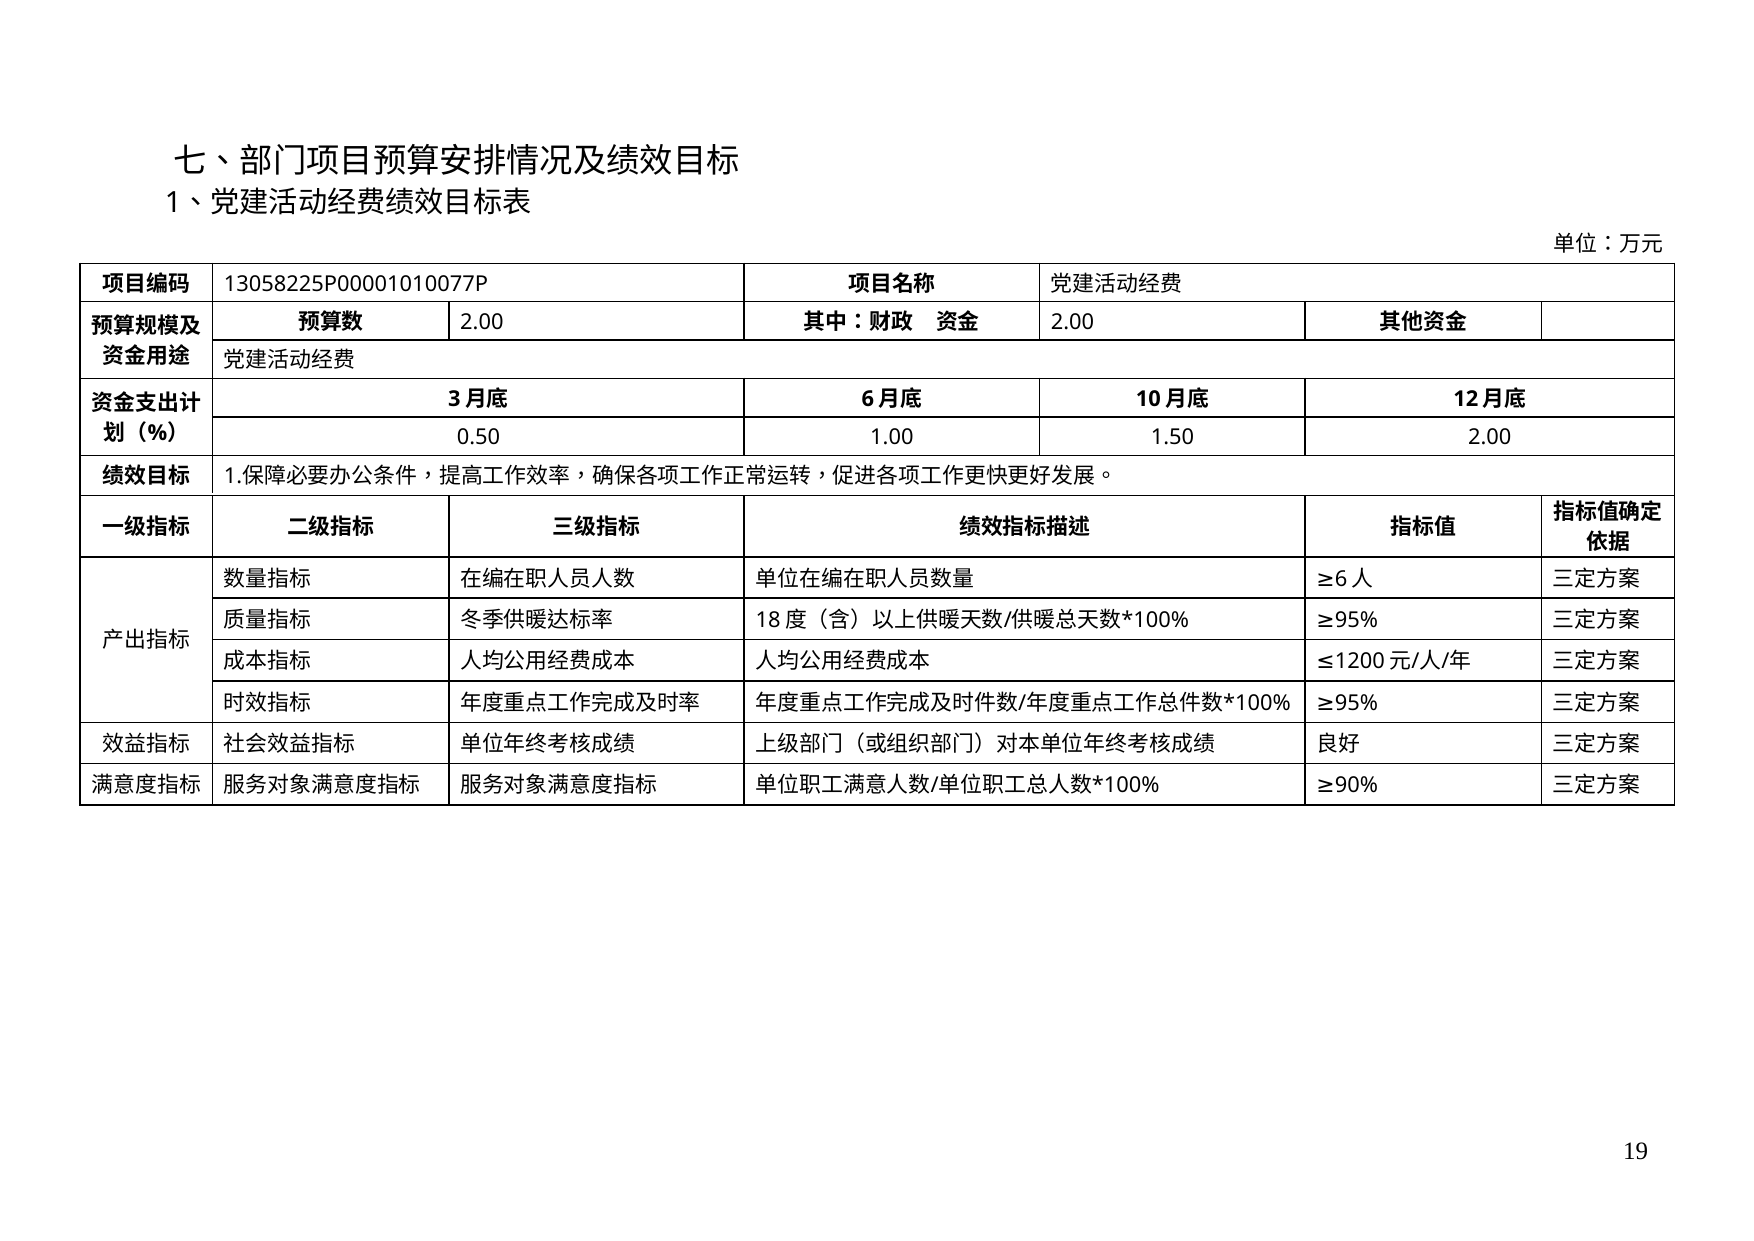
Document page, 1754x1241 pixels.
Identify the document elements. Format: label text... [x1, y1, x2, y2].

table_cell 三定方案 [1542, 764, 1674, 804]
table_header 一级指标 [81, 496, 212, 556]
table_cell 1.00 [745, 418, 1039, 454]
table_cell 上级部门（或组织部门）对本单位年终考核成绩 [745, 723, 1304, 763]
table_cell 其中：财政 资金 [745, 302, 1039, 339]
table_cell 三定方案 [1542, 682, 1674, 721]
table_cell 社会效益指标 [213, 723, 448, 763]
table_cell ≥90% [1306, 764, 1541, 804]
table_cell ≥95% [1306, 599, 1541, 639]
table_cell 良好 [1306, 723, 1541, 763]
table_cell ≤1200元/人/年 [1306, 640, 1541, 680]
table_cell 2.00 [450, 302, 743, 339]
table_cell 三定方案 [1542, 640, 1674, 680]
table_header 三级指标 [450, 496, 743, 556]
table_cell 在编在职人员人数 [450, 558, 743, 597]
table_cell 时效指标 [213, 682, 448, 721]
table_cell 项目编码 [81, 264, 212, 301]
table_cell 预算数 [213, 302, 448, 339]
table_cell 三定方案 [1542, 723, 1674, 763]
text 七、部门项目预算安排情况及绩效目标 [106, 143, 1648, 180]
table_cell 预算规模及资金用途 [81, 302, 212, 378]
table_cell 年度重点工作完成及时件数/年度重点工作总件数*100% [745, 682, 1304, 721]
table_cell 其他资金 [1306, 302, 1541, 339]
table_cell 冬季供暖达标率 [450, 599, 743, 639]
table_cell 年度重点工作完成及时率 [450, 682, 743, 721]
table_cell 党建活动经费 [213, 341, 1674, 378]
table_cell 2.00 [1040, 302, 1304, 339]
table_cell 效益指标 [81, 723, 212, 763]
table_cell 项目名称 [745, 264, 1039, 301]
table_cell 三定方案 [1542, 599, 1674, 639]
table_cell 12月底 [1306, 379, 1674, 416]
table_cell [1542, 302, 1674, 339]
table_cell 6月底 [745, 379, 1039, 416]
table_cell 三定方案 [1542, 558, 1674, 597]
table_cell 产出指标 [81, 558, 212, 721]
table_cell 党建活动经费 [1040, 264, 1674, 301]
table_cell 绩效目标 [81, 456, 212, 493]
table_cell 人均公用经费成本 [745, 640, 1304, 680]
table_cell 资金支出计划（%） [81, 379, 212, 454]
table_cell 0.50 [213, 418, 743, 454]
table_header 指标值 [1306, 496, 1541, 556]
table_cell 2.00 [1306, 418, 1674, 454]
table_cell 服务对象满意度指标 [213, 764, 448, 804]
table_header 单位：万元 [81, 223, 1674, 262]
table_cell 1.50 [1040, 418, 1304, 454]
table_cell 质量指标 [213, 599, 448, 639]
table_cell 单位职工满意人数/单位职工总人数*100% [745, 764, 1304, 804]
table_cell 3月底 [213, 379, 743, 416]
table_cell 18度（含）以上供暖天数/供暖总天数*100% [745, 599, 1304, 639]
table_cell 满意度指标 [81, 764, 212, 804]
table_header 二级指标 [213, 496, 448, 556]
table_header 绩效指标描述 [745, 496, 1304, 556]
text 1、党建活动经费绩效目标表 [106, 181, 1648, 221]
table_cell 10月底 [1040, 379, 1304, 416]
table_cell 13058225P00001010077P [213, 264, 743, 301]
table_cell 人均公用经费成本 [450, 640, 743, 680]
table_cell ≥6人 [1306, 558, 1541, 597]
table_cell 成本指标 [213, 640, 448, 680]
table_cell 1.保障必要办公条件，提高工作效率，确保各项工作正常运转，促进各项工作更快更好发展。 [213, 456, 1674, 493]
table_cell 单位在编在职人员数量 [745, 558, 1304, 597]
table_cell ≥95% [1306, 682, 1541, 721]
table_header 指标值确定依据 [1542, 496, 1674, 556]
table_cell 单位年终考核成绩 [450, 723, 743, 763]
table_cell 服务对象满意度指标 [450, 764, 743, 804]
table_cell 数量指标 [213, 558, 448, 597]
